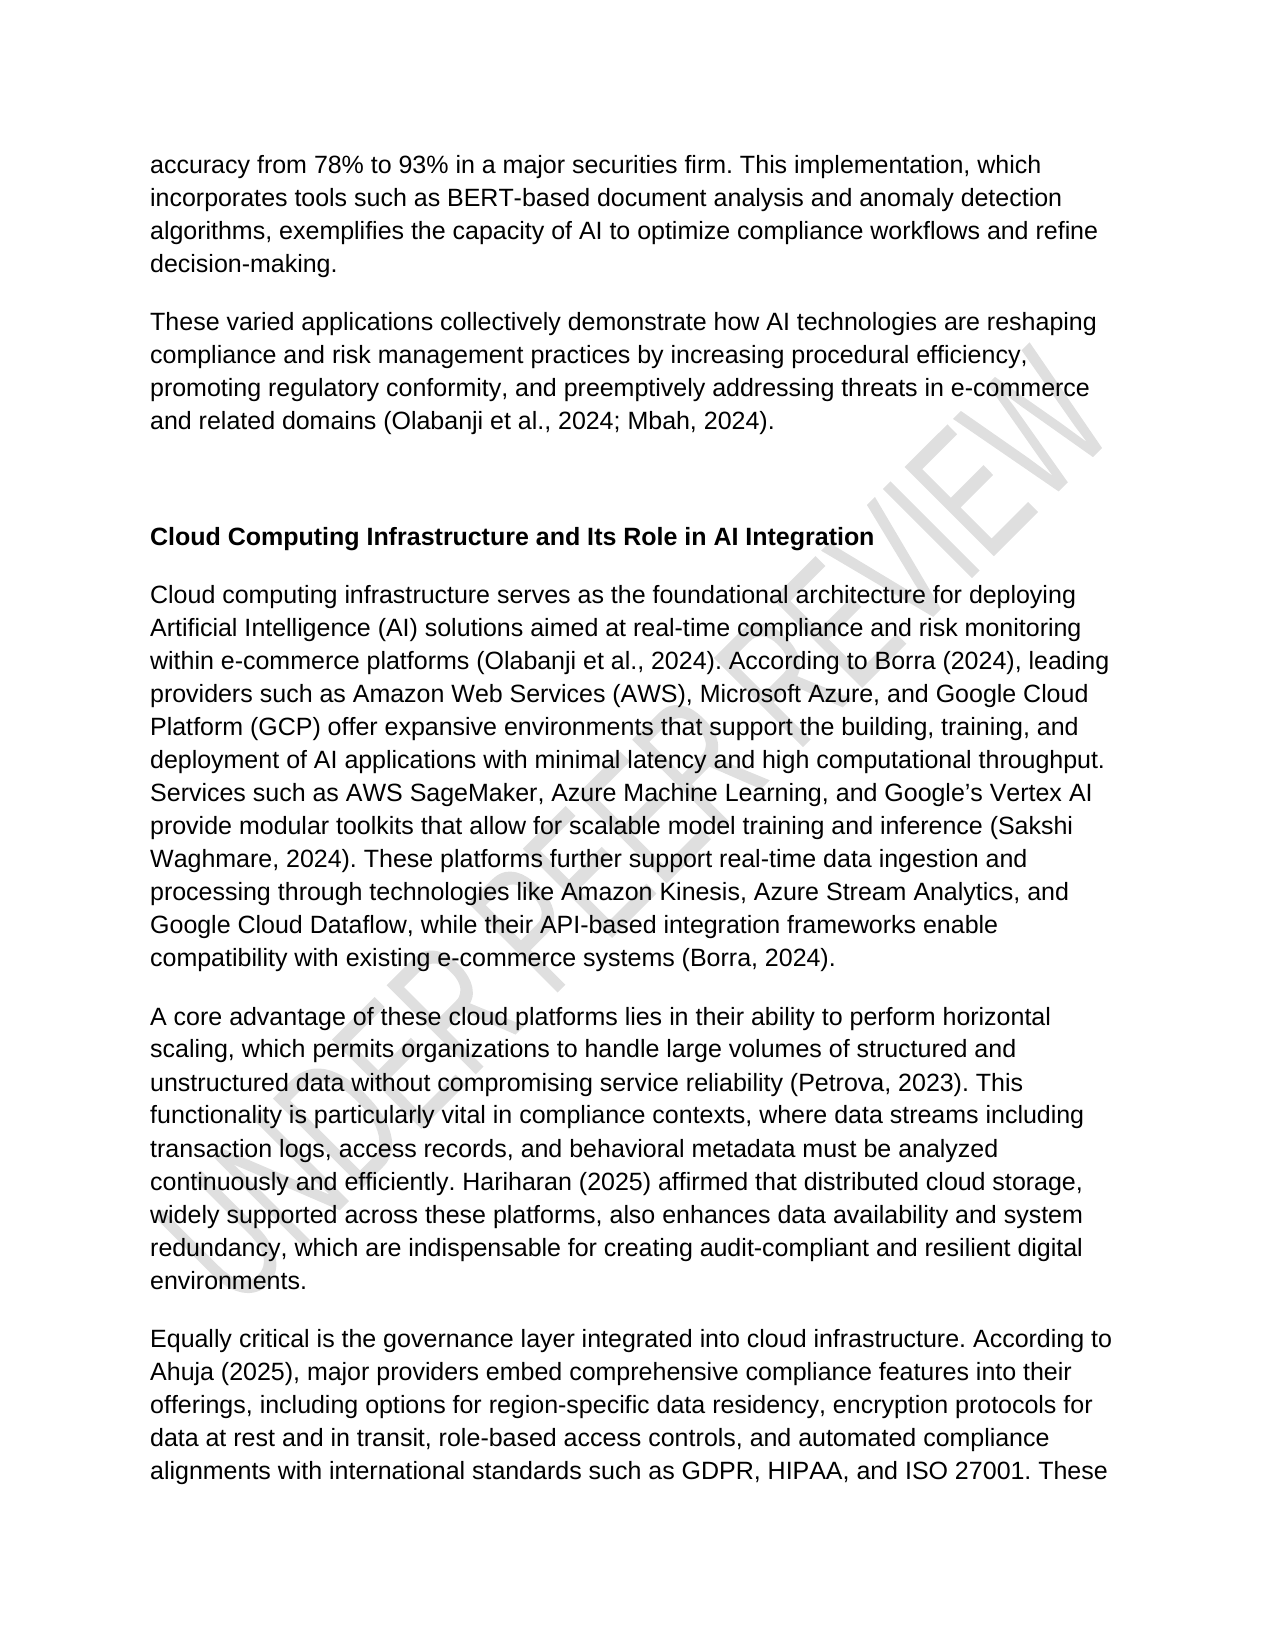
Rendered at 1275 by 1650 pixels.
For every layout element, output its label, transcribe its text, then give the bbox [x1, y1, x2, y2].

text Cloud Computing Infrastructure and Its Role in AI Integration [150, 522, 1125, 551]
text These varied applications collectively demonstrate how AI technologies are reshaping compliance and risk management practices by increasing procedural efficiency, promoting regulatory conformity, and preemptively addressing threats in e-commerce and related domains (Olabanji et al., 2024; Mbah, 2024). [150, 307, 1125, 435]
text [150, 150, 1125, 278]
text Cloud computing infrastructure serves as the foundational architecture for deploying Artificial Intelligence (AI) solutions aimed at real-time compliance and risk monitoring within e-commerce platforms (Olabanji et al., 2024). According to Borra (2024), leading providers such as Amazon Web Services (AWS), Microsoft Azure, and Google Cloud Platform (GCP) offer expansive environments that support the building, training, and deployment of AI applications with minimal latency and high computational throughput. Services such as AWS SageMaker, Azure Machine Learning, and Google’s Vertex AI provide modular toolkits that allow for scalable model training and inference (Sakshi Waghmare, 2024). These platforms further support real-time data ingestion and processing through technologies like Amazon Kinesis, Azure Stream Analytics, and Google Cloud Dataflow, while their API-based integration frameworks enable compatibility with existing e-commerce systems (Borra, 2024). [150, 580, 1125, 972]
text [150, 1324, 1125, 1484]
text A core advantage of these cloud platforms lies in their ability to perform horizontal scaling, which permits organizations to handle large volumes of structured and unstructured data without compromising service reliability (Petrova, 2023). This functionality is particularly vital in compliance contexts, where data streams including transaction logs, access records, and behavioral metadata must be analyzed continuously and efficiently. Hariharan (2025) affirmed that distributed cloud storage, widely supported across these platforms, also enhances data availability and system redundancy, which are indispensable for creating audit-compliant and resilient digital environments. [150, 1001, 1125, 1294]
